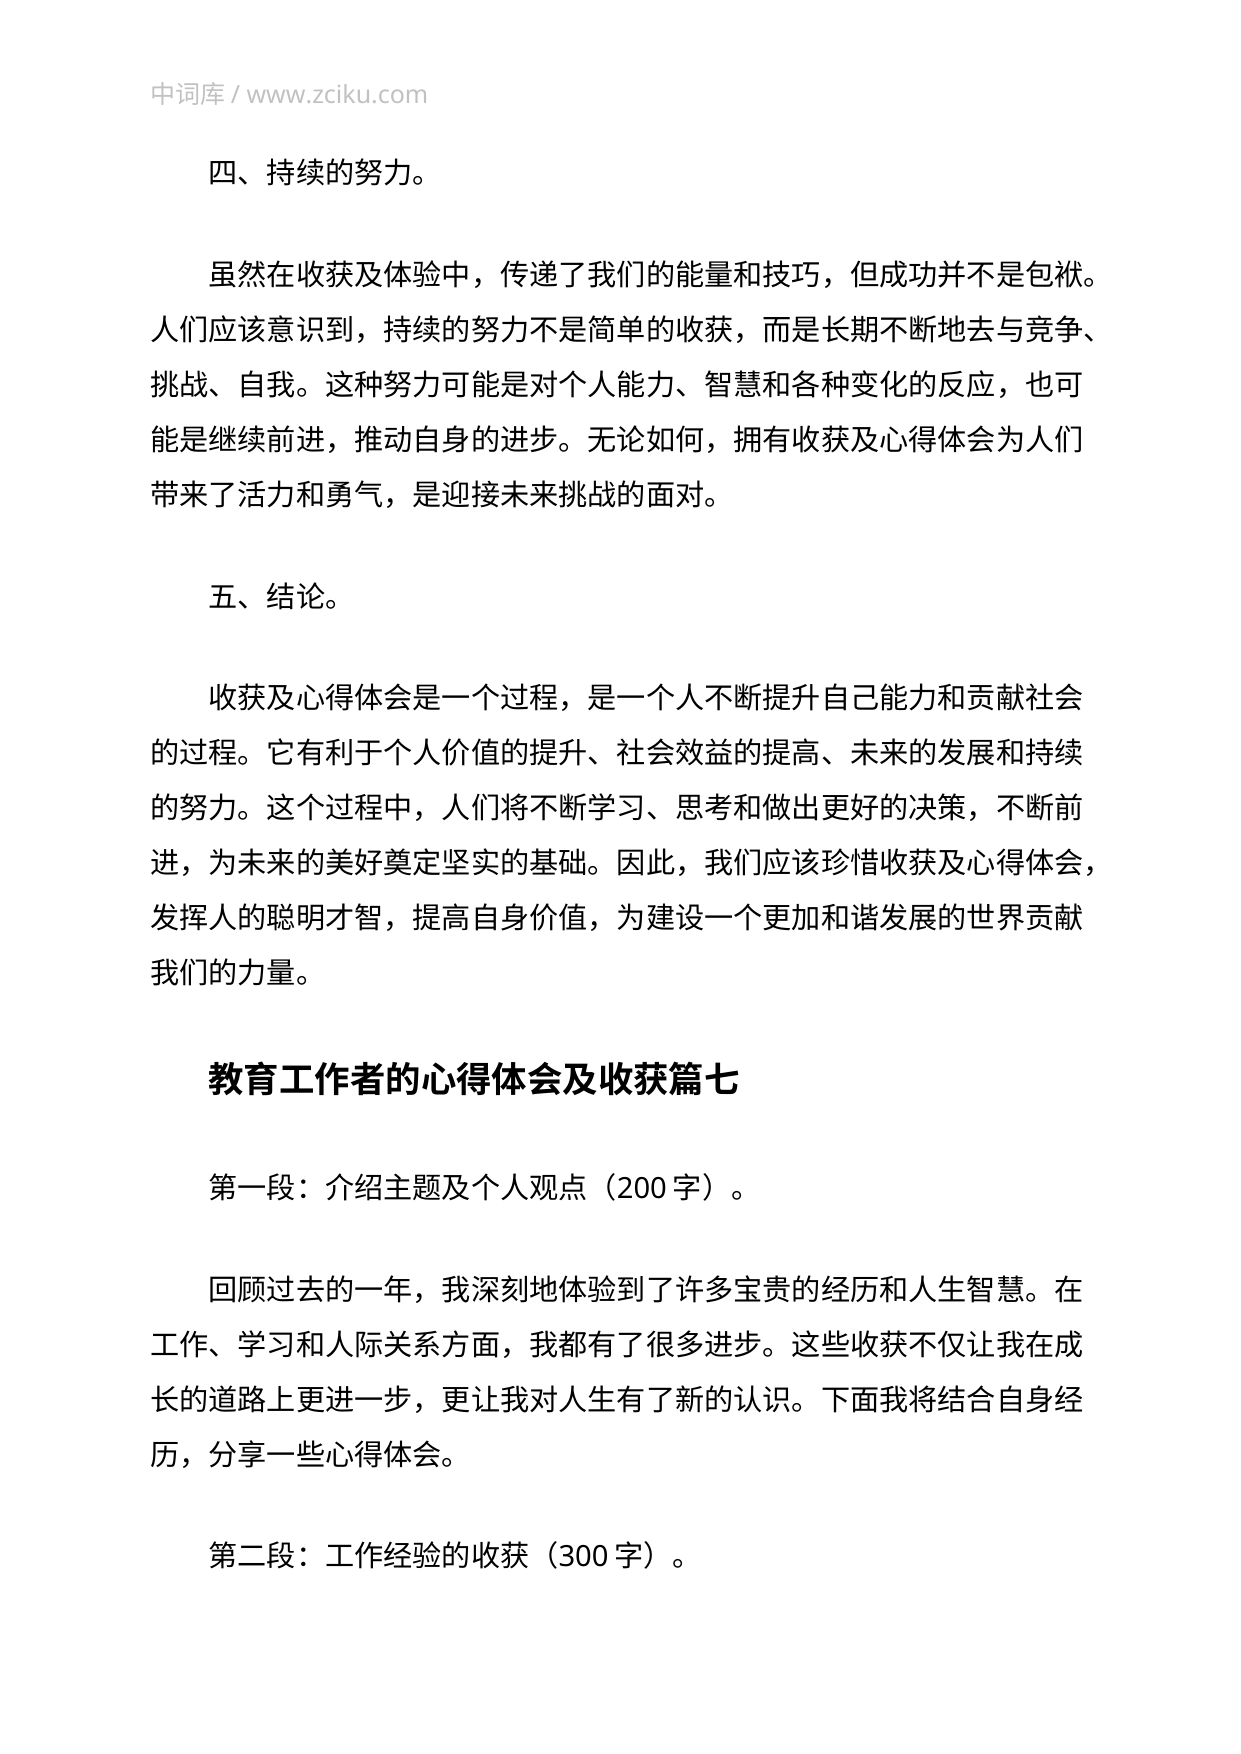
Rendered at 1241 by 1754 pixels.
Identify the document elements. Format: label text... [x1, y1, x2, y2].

text 第二段：工作经验的收获（300字）。 [150, 1533, 1090, 1575]
text 教育工作者的心得体会及收获篇七 [150, 1051, 1090, 1102]
text 收获及心得体会是一个过程，是一个人不断提升自己能力和贡献社会的过程。它有利于个人价值的提升、社会效益的提高、未来的发展和持续的努力。这个过程中，人们将不断学习、思考和做出更好的决策，不断前进，为未来的美好奠定坚实的基础。因此，我们应该珍惜收获及心得体会，发挥人的聪明才智，提高自身价值，为建设一个更加和谐发展的世界贡献我们的力量。 [150, 675, 1090, 992]
text 回顾过去的一年，我深刻地体验到了许多宝贵的经历和人生智慧。在工作、学习和人际关系方面，我都有了很多进步。这些收获不仅让我在成长的道路上更进一步，更让我对人生有了新的认识。下面我将结合自身经历，分享一些心得体会。 [150, 1267, 1090, 1473]
text 虽然在收获及体验中，传递了我们的能量和技巧，但成功并不是包袱。人们应该意识到，持续的努力不是简单的收获，而是长期不断地去与竞争、挑战、自我。这种努力可能是对个人能力、智慧和各种变化的反应，也可能是继续前进，推动自身的进步。无论如何，拥有收获及心得体会为人们带来了活力和勇气，是迎接未来挑战的面对。 [150, 252, 1090, 514]
text 四、持续的努力。 [150, 150, 1090, 192]
text 第一段：介绍主题及个人观点（200字）。 [150, 1164, 1090, 1207]
text 五、结论。 [150, 573, 1090, 615]
